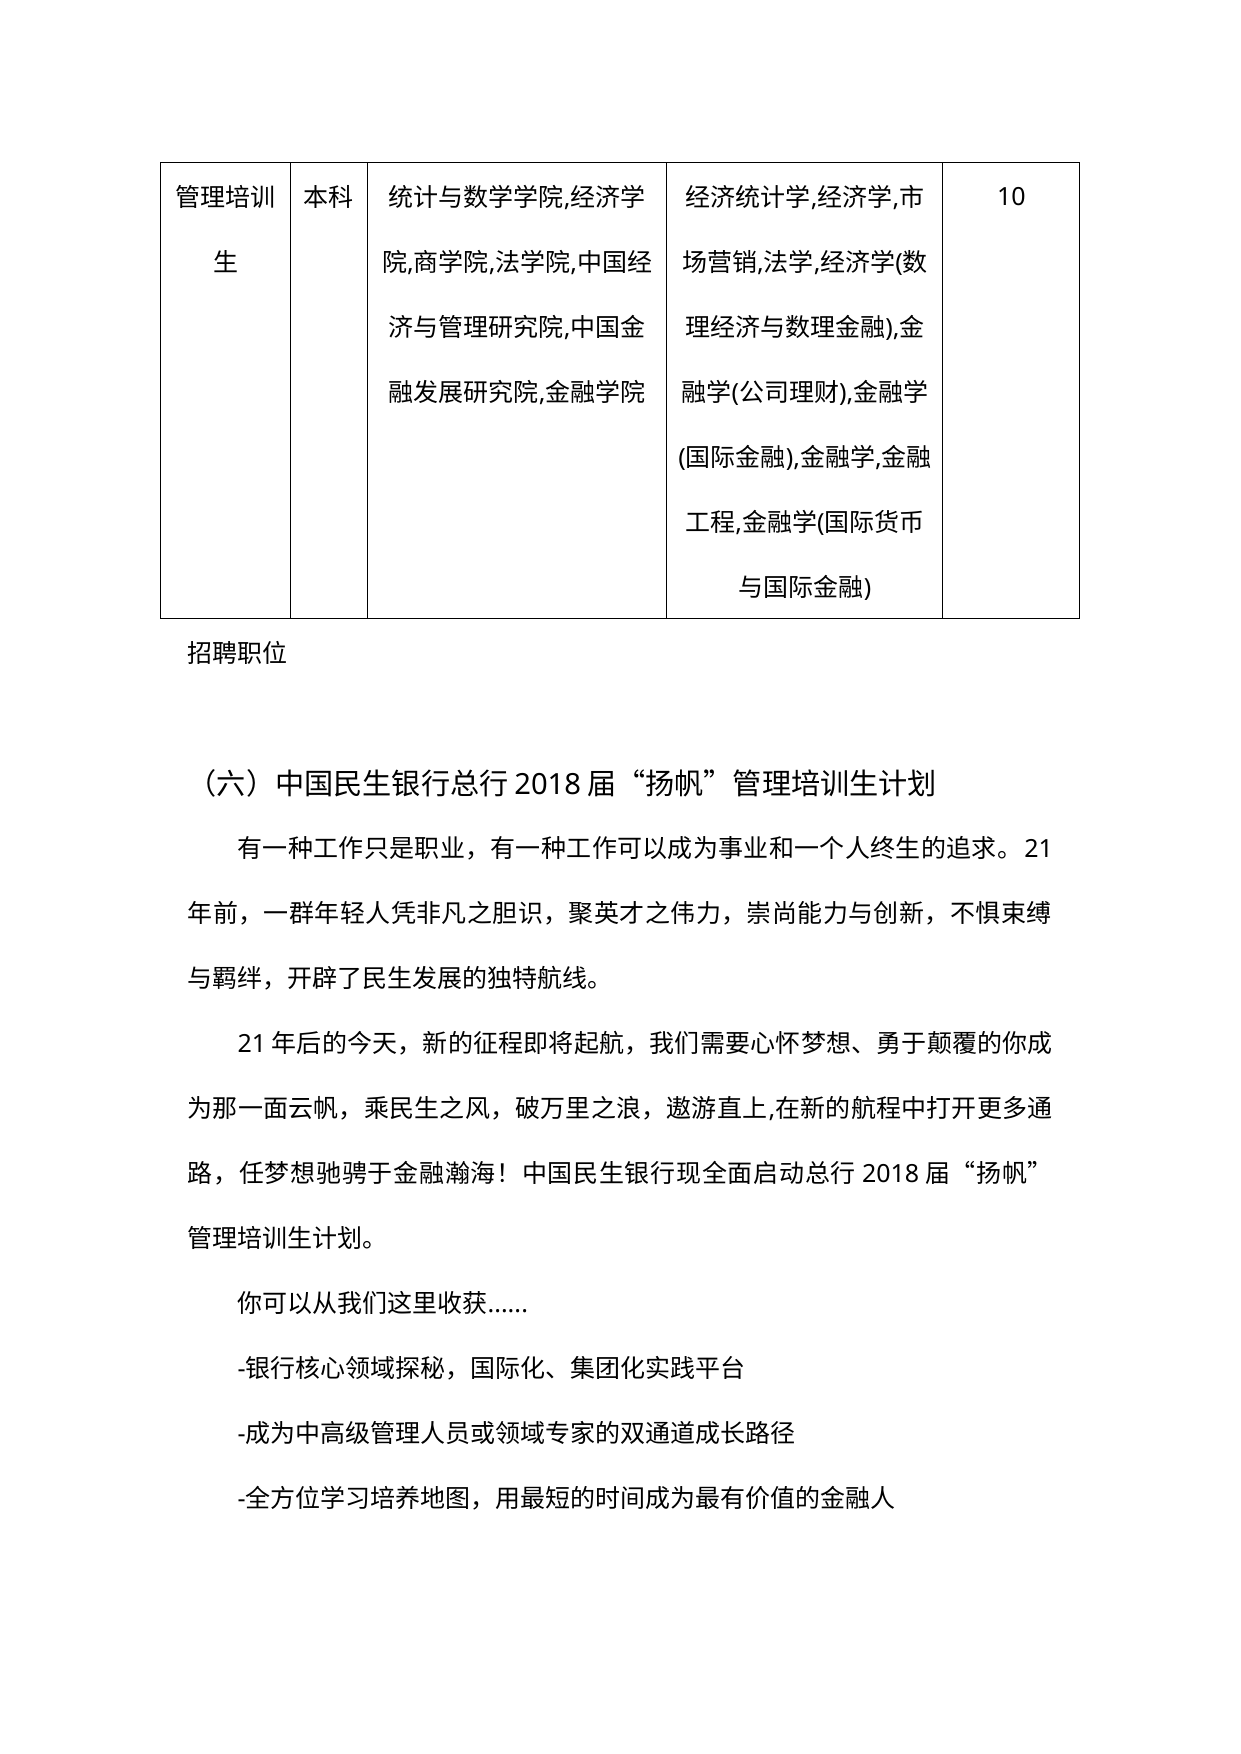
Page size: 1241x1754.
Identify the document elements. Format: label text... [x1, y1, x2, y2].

text 你可以从我们这里收获...... [187, 1269, 1053, 1334]
table_cell 10 [943, 163, 1079, 618]
table_cell 统计与数学学院,经济学院,商学院,法学院,中国经济与管理研究院,中国金融发展研究院,金融学院 [368, 163, 666, 618]
text -全方位学习培养地图，用最短的时间成为最有价值的金融人 [187, 1464, 1053, 1529]
table_cell 本科 [291, 163, 367, 618]
text 招聘职位 [187, 619, 1053, 684]
text （六）中国民生银行总行2018届“扬帆”管理培训生计划 [187, 749, 1053, 814]
table_cell 管理培训生 [161, 163, 290, 618]
text -成为中高级管理人员或领域专家的双通道成长路径 [187, 1399, 1053, 1464]
text -银行核心领域探秘，国际化、集团化实践平台 [187, 1334, 1053, 1399]
text 有一种工作只是职业，有一种工作可以成为事业和一个人终生的追求。21年前，一群年轻人凭非凡之胆识，聚英才之伟力，崇尚能力与创新，不惧束缚与羁绊，开辟了民生发展的独特航线。 [187, 814, 1053, 1009]
text 21年后的今天，新的征程即将起航，我们需要心怀梦想、勇于颠覆的你成为那一面云帆，乘民生之风，破万里之浪，遨游直上,在新的航程中打开更多通路，任梦想驰骋于金融瀚海！中国民生银行现全面启动总行2018届“扬帆”管理培训生计划。 [187, 1009, 1053, 1269]
